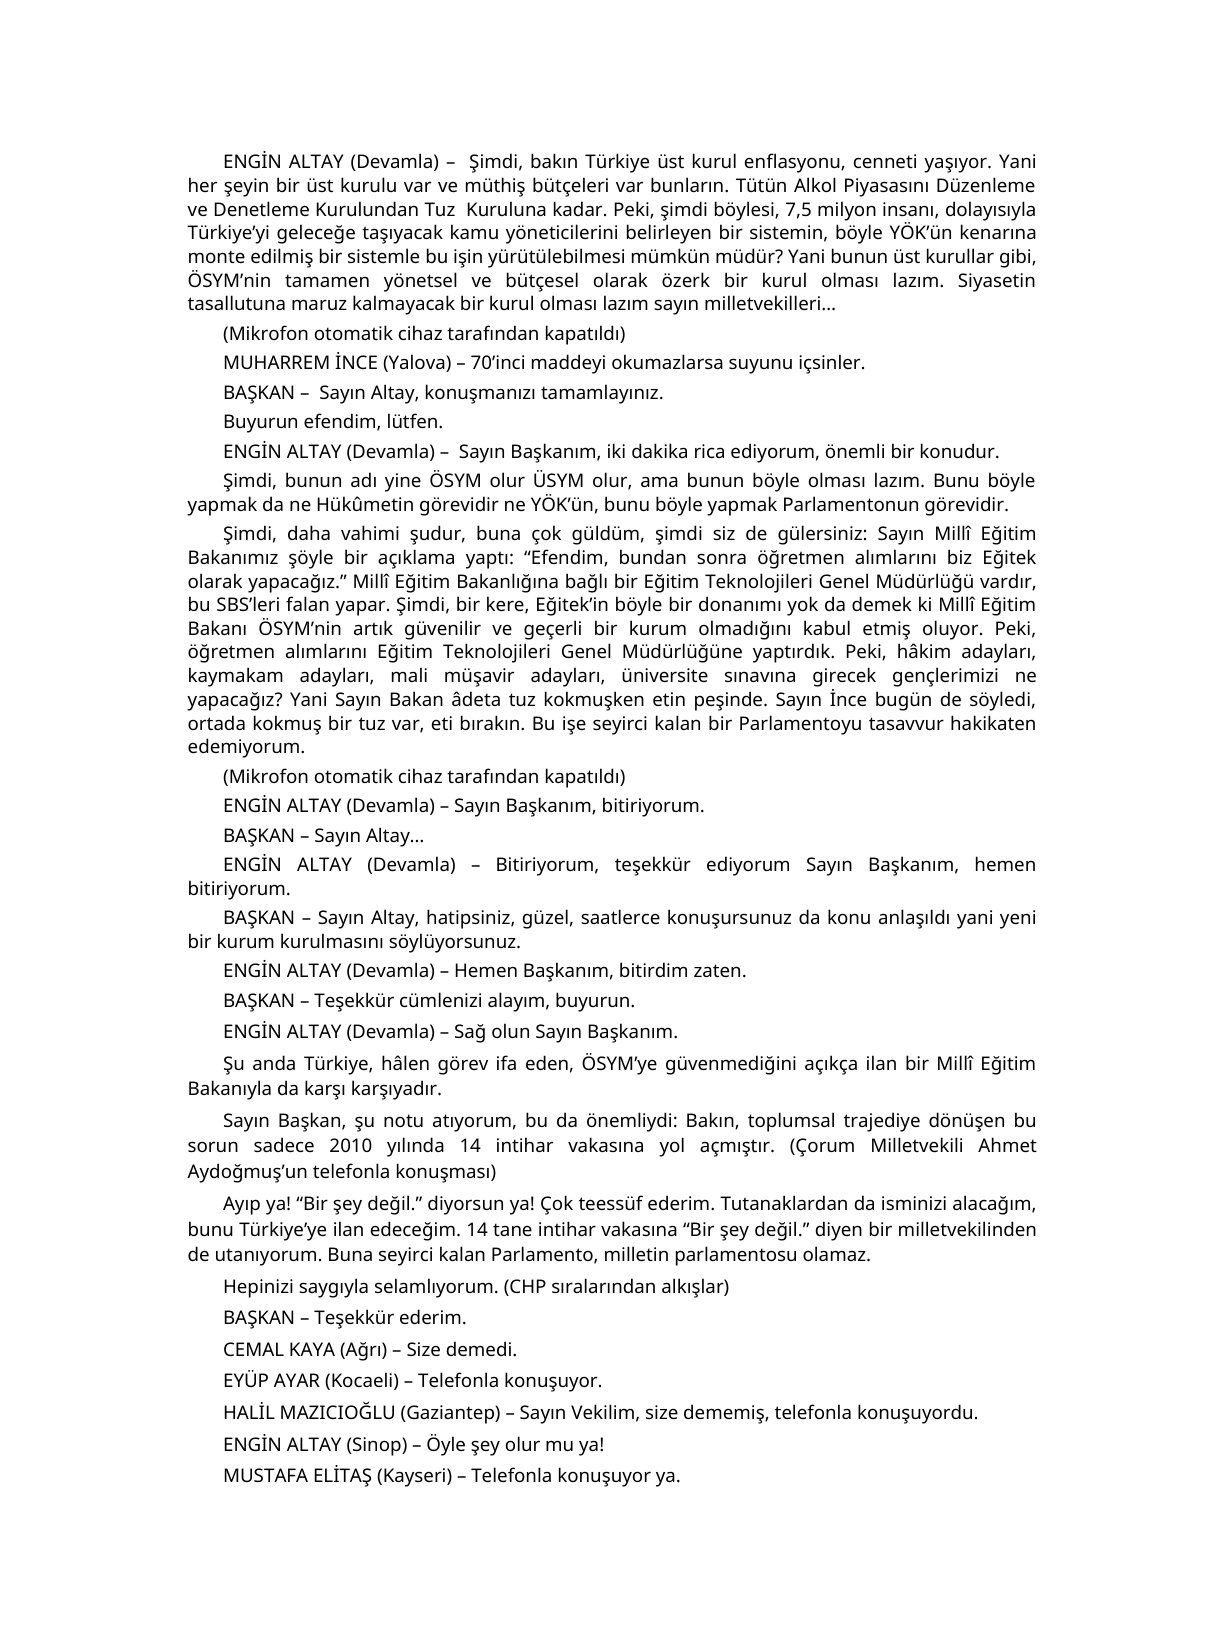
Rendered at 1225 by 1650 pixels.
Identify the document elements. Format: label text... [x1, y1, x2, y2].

text Şu anda Türkiye, hâlen görev ifa eden, ÖSYM’ye güvenmediğini açıkça ilan bir Millî Eğitim Bakanıyla da karşı karşıyadır. [187, 1049, 1037, 1101]
text MUHARREM İNCE (Yalova) – 70’inci maddeyi okumazlarsa suyunu içsinler. [187, 351, 1037, 374]
text ENGİN ALTAY (Devamla) – Bitiriyorum, teşekkür ediyorum Sayın Başkanım, hemen bitiriyorum. [187, 853, 1037, 900]
text BAŞKAN – Sayın Altay, konuşmanızı tamamlayınız. [187, 380, 1037, 404]
text EYÜP AYAR (Kocaeli) – Telefonla konuşuyor. [187, 1367, 1037, 1393]
text (Mikrofon otomatik cihaz tarafından kapatıldı) [187, 321, 1037, 345]
text CEMAL KAYA (Ağrı) – Size demedi. [187, 1336, 1037, 1362]
text BAŞKAN – Teşekkür cümlenizi alayım, buyurun. [187, 988, 1037, 1012]
text BAŞKAN – Teşekkür ederim. [187, 1304, 1037, 1330]
text ENGİN ALTAY (Devamla) – Sağ olun Sayın Başkanım. [187, 1018, 1037, 1043]
text Şimdi, bunun adı yine ÖSYM olur ÜSYM olur, ama bunun böyle olması lazım. Bunu böyle yapmak da ne Hükûmetin görevidir ne YÖK’ün, bunu böyle yapmak Parlamentonun görevidir. [187, 469, 1037, 516]
text MUSTAFA ELİTAŞ (Kayseri) – Telefonla konuşuyor ya. [187, 1462, 1037, 1488]
text HALİL MAZICIOĞLU (Gaziantep) – Sayın Vekilim, size dememiş, telefonla konuşuyordu. [187, 1399, 1037, 1425]
text Hepinizi saygıyla selamlıyorum. (CHP sıralarından alkışlar) [187, 1273, 1037, 1298]
text Ayıp ya! “Bir şey değil.” diyorsun ya! Çok teessüf ederim. Tutanaklardan da isminizi alacağım, bunu Türkiye’ye ilan edeceğim. 14 tane intihar vakasına “Bir şey değil.” diyen bir milletvekilinden de utanıyorum. Buna seyirci kalan Parlamento, milletin parlamentosu olamaz. [187, 1190, 1037, 1267]
text ENGİN ALTAY (Devamla) – Sayın Başkanım, bitiriyorum. [187, 794, 1037, 817]
text ENGİN ALTAY (Devamla) – Hemen Başkanım, bitirdim zaten. [187, 959, 1037, 982]
text BAŞKAN – Sayın Altay, hatipsiniz, güzel, saatlerce konuşursunuz da konu anlaşıldı yani yeni bir kurum kurulmasını söylüyorsunuz. [187, 906, 1037, 953]
text Buyurun efendim, lütfen. [187, 410, 1037, 433]
text ENGİN ALTAY (Sinop) – Öyle şey olur mu ya! [187, 1431, 1037, 1456]
text Şimdi, daha vahimi şudur, buna çok güldüm, şimdi siz de gülersiniz: Sayın Millî Eğitim Bakanımız şöyle bir açıklama yaptı: “Efendim, bundan sonra öğretmen alımlarını biz Eğitek olarak yapacağız.” Millî Eğitim Bakanlığına bağlı bir Eğitim Teknolojileri Genel Müdürlüğü vardır, bu SBS’leri falan yapar. Şimdi, bir kere, Eğitek’in böyle bir donanımı yok da demek ki Millî Eğitim Bakanı ÖSYM’nin artık güvenilir ve geçerli bir kurum olmadığını kabul etmiş oluyor. Peki, öğretmen alımlarını Eğitim Teknolojileri Genel Müdürlüğüne yaptırdık. Peki, hâkim adayları, kaymakam adayları, mali müşavir adayları, üniversite sınavına girecek gençlerimizi ne yapacağız? Yani Sayın Bakan âdeta tuz kokmuşken etin peşinde. Sayın İnce bugün de söyledi, ortada kokmuş bir tuz var, eti bırakın. Bu işe seyirci kalan bir Parlamentoyu tasavvur hakikaten edemiyorum. [187, 522, 1037, 758]
text BAŞKAN – Sayın Altay… [187, 823, 1037, 847]
text Sayın Başkan, şu notu atıyorum, bu da önemliydi: Bakın, toplumsal trajediye dönüşen bu sorun sadece 2010 yılında 14 intihar vakasına yol açmıştır. (Çorum Milletvekili Ahmet Aydoğmuş’un telefonla konuşması) [187, 1107, 1037, 1184]
text ENGİN ALTAY (Devamla) – Şimdi, bakın Türkiye üst kurul enflasyonu, cenneti yaşıyor. Yani her şeyin bir üst kurulu var ve müthiş bütçeleri var bunların. Tütün Alkol Piyasasını Düzenleme ve Denetleme Kurulundan Tuz Kuruluna kadar. Peki, şimdi böylesi, 7,5 milyon insanı, dolayısıyla Türkiye’yi geleceğe taşıyacak kamu yöneticilerini belirleyen bir sistemin, böyle YÖK’ün kenarına monte edilmiş bir sistemle bu işin yürütülebilmesi mümkün müdür? Yani bunun üst kurullar gibi, ÖSYM’nin tamamen yönetsel ve bütçesel olarak özerk bir kurul olması lazım. Siyasetin tasallutuna maruz kalmayacak bir kurul olması lazım sayın milletvekilleri… [187, 150, 1037, 316]
text ENGİN ALTAY (Devamla) – Sayın Başkanım, iki dakika rica ediyorum, önemli bir konudur. [187, 439, 1037, 463]
text (Mikrofon otomatik cihaz tarafından kapatıldı) [187, 764, 1037, 788]
